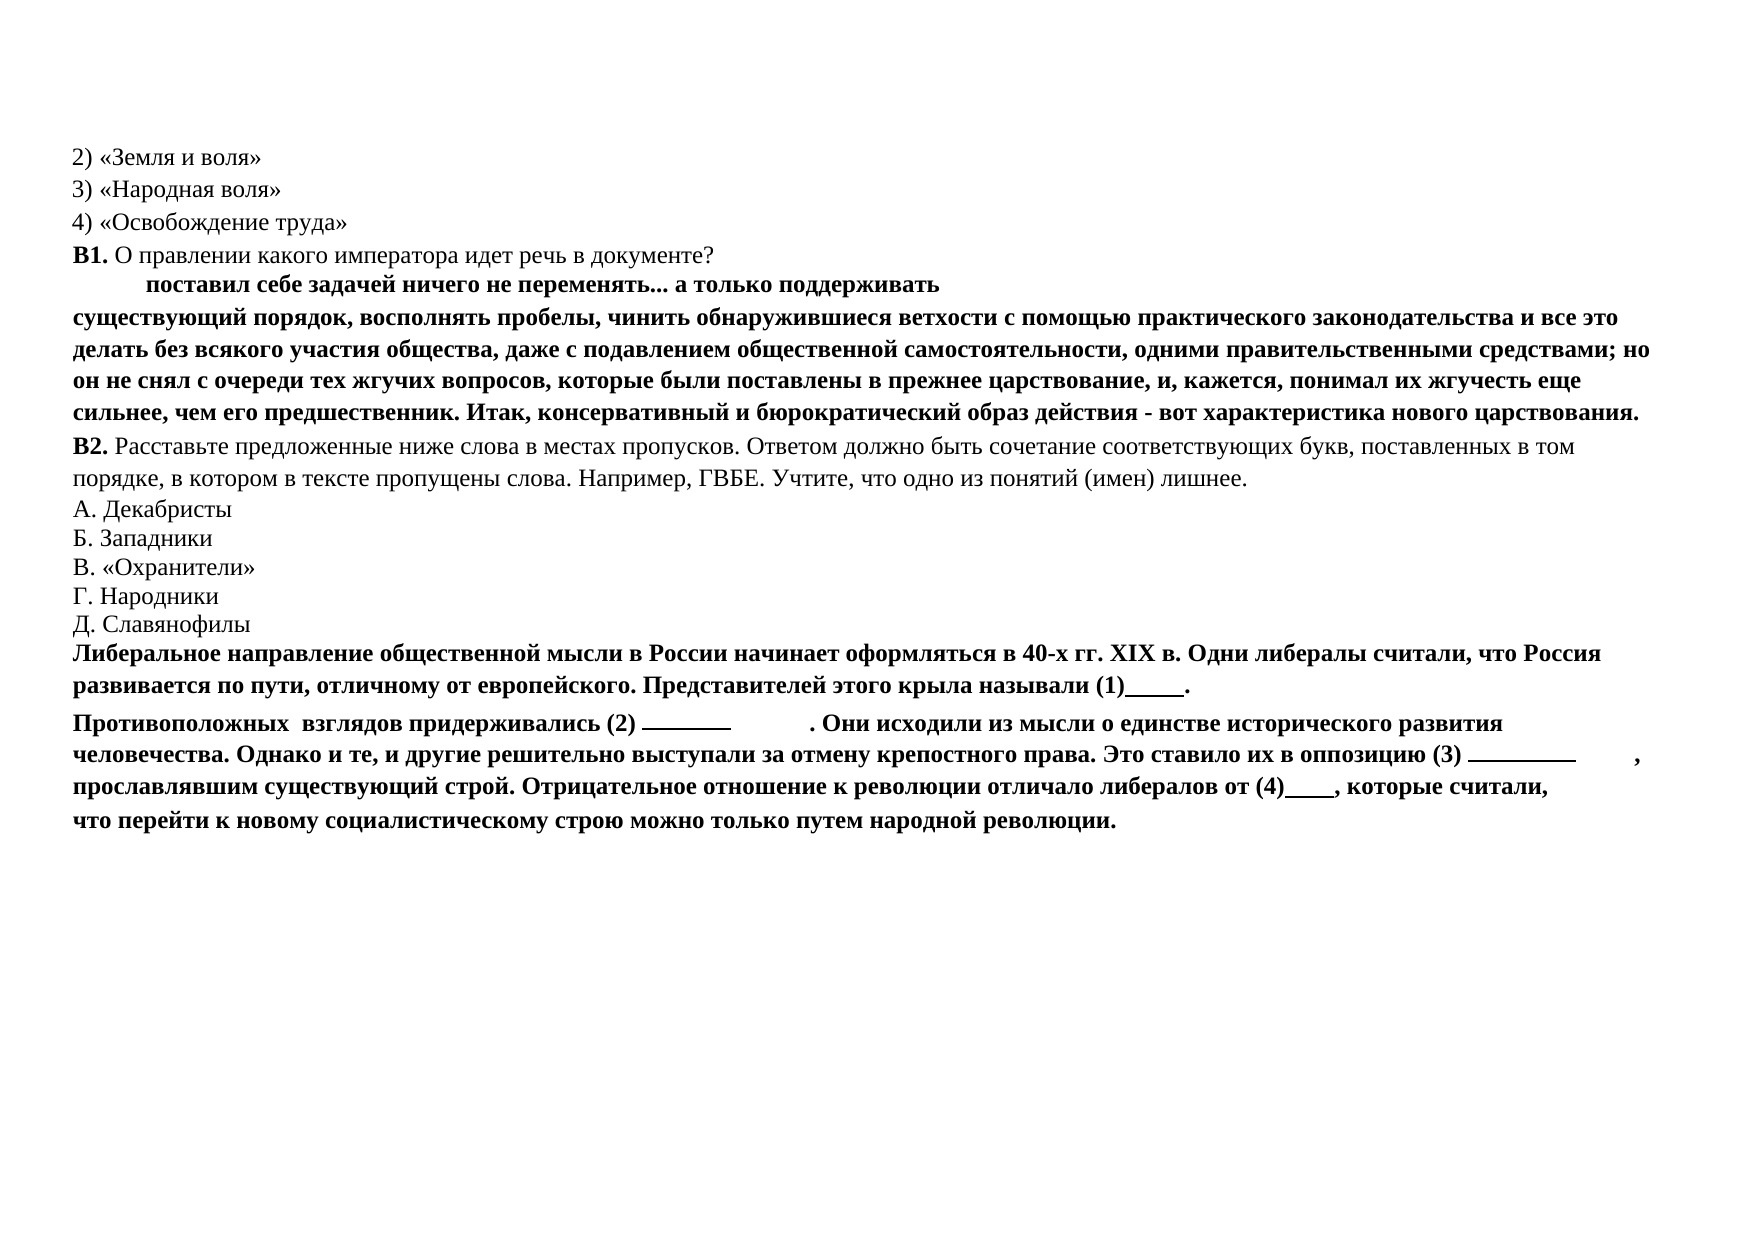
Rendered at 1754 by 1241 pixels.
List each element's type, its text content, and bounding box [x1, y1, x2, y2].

text Либеральное направление общественной мысли в России начинает оформляться в 40-х гг. XIX в. Одни либералы считали, что Россия развивается по пути, отличному от европейского. Представителей этого крыла называли (1) . [73, 638, 1654, 699]
text Г. Народники [73, 581, 1566, 609]
subtitle поставил себе задачей ничего не переменять... а только поддерживать [146, 269, 1584, 297]
text Б. Западники [73, 523, 1566, 552]
text В2. Расставьте предложенные ниже слова в местах пропусков. Ответом должно быть сочетание соответствующих букв, поставленных в том порядке, в котором в тексте пропущены слова. Например, ГВБЕ. Учтите, что одно из понятий (имен) лишнее. [73, 431, 1654, 491]
text А. Декабристы [73, 494, 1566, 523]
list «Освобождение труда» [72, 207, 1566, 236]
text Противоположных взглядов придерживались (2) . Они исходили из мысли о единстве исторического развития человечества. Однако и те, и другие решительно выступали за отмену крепостного права. Это ставило их в оппозицию (3) , прославлявшим существующий строй. Отрицательное отношение к революции отличало либералов от (4) , которые считали, [73, 708, 1654, 800]
text В. «Охранители» [73, 552, 1566, 581]
text что перейти к новому социалистическому строю можно только путем народной революции. [73, 805, 1584, 833]
list «Земля и воля» [72, 142, 1566, 171]
list «Народная воля» [72, 174, 1566, 203]
text В1. О правлении какого императора идет речь в документе? [73, 240, 1566, 269]
text Д. Славянофилы [73, 609, 1566, 638]
text существующий порядок, восполнять пробелы, чинить обнаружившиеся ветхости с помощью практического законодательства и все это делать без всякого участия общества, даже с подавлением общественной самостоятельности, одними правительственными средствами; но он не снял с очереди тех жгучих вопросов, которые были поставлены в прежнее царствование, и, кажется, понимал их жгучесть еще сильнее, чем его предшественник. Итак, консервативный и бюрократический образ действия - вот характеристика нового царствования. [73, 302, 1654, 426]
